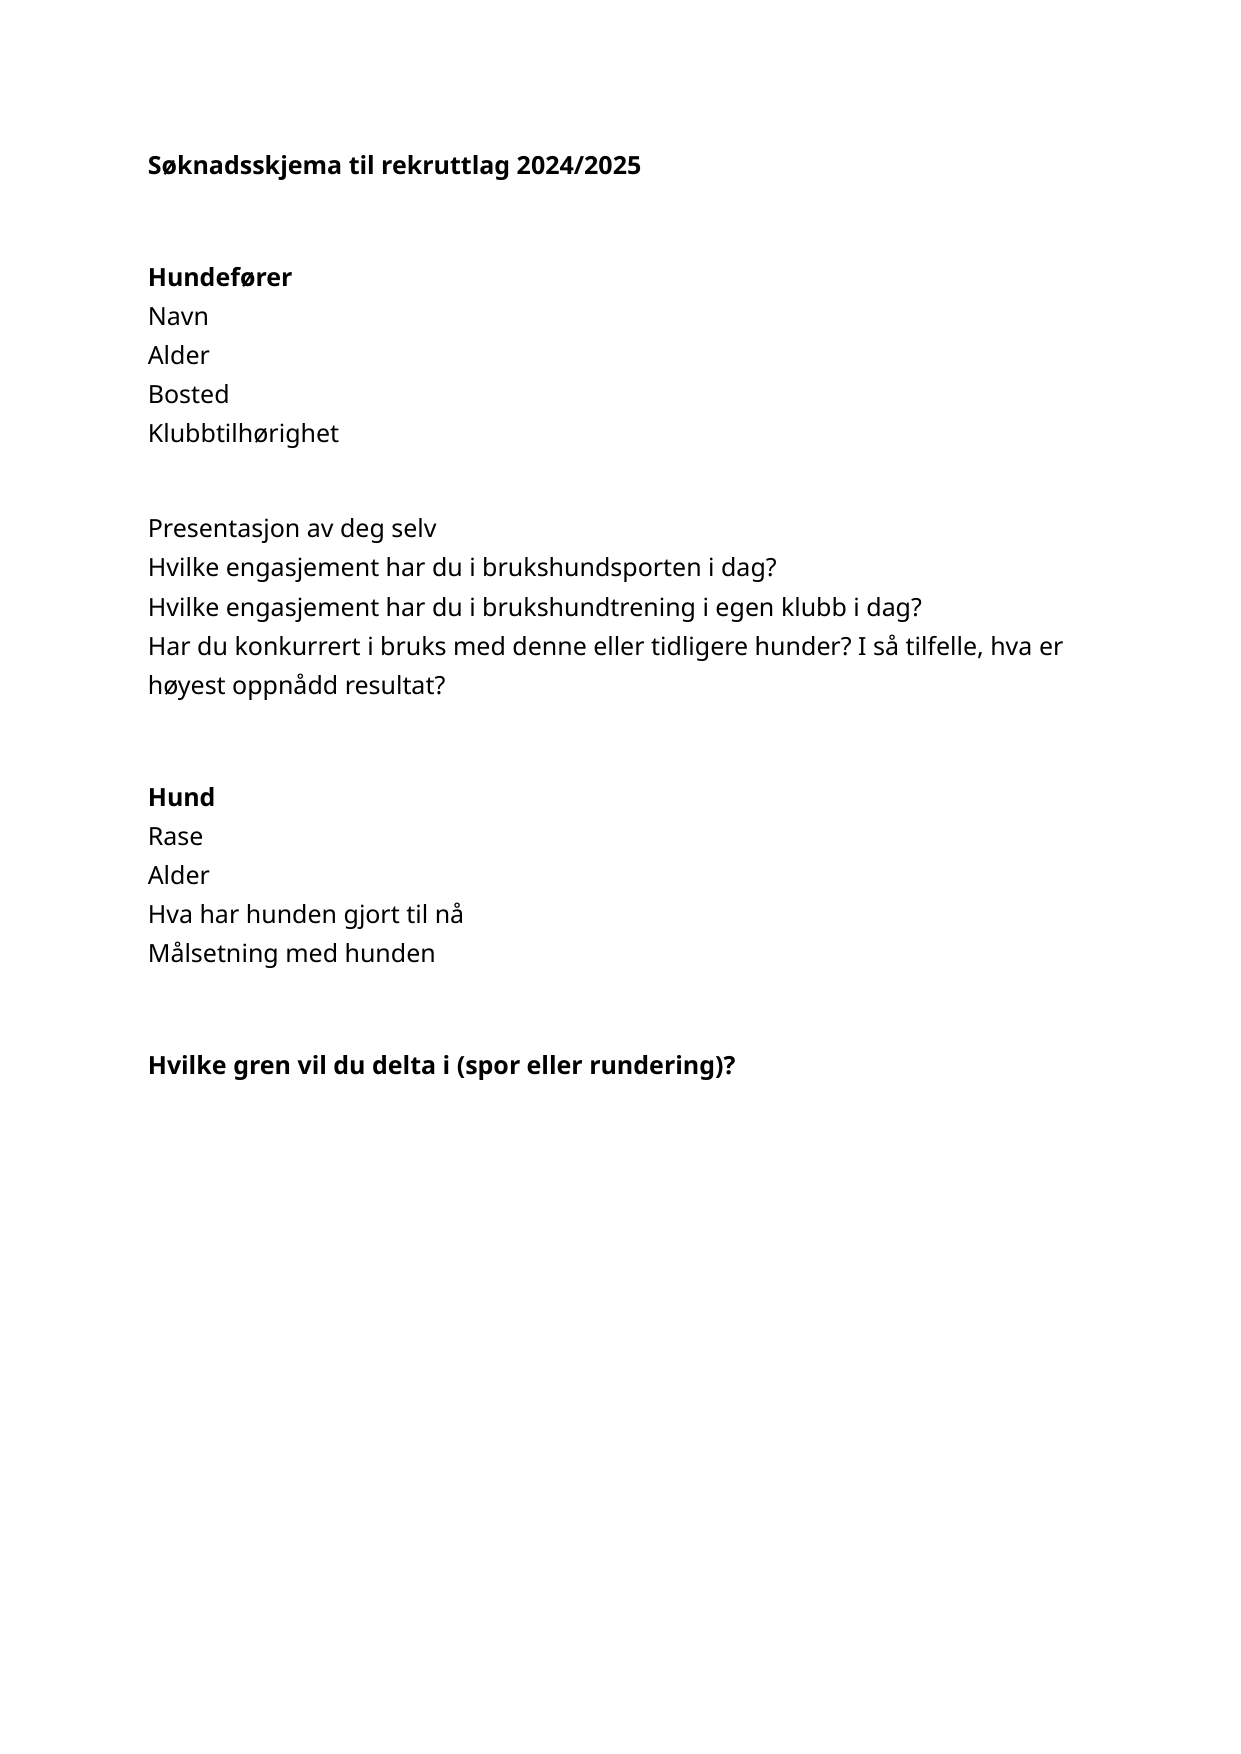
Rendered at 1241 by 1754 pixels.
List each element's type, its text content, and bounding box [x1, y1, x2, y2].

text Hvilke gren vil du delta i (spor eller rundering)? [148, 1048, 1093, 1082]
text Hund Rase Alder Hva har hunden gjort til nå Målsetning med hunden [148, 779, 1093, 970]
text Søknadsskjema til rekruttlag 2024/2025 [148, 148, 1093, 182]
text Presentasjon av deg selv Hvilke engasjement har du i brukshundsporten i dag? Hvilke engasjement har du i brukshundtrening i egen klubb i dag? Har du konkurrert i bruks med denne eller tidligere hunder? I så tilfelle, hva er høyest oppnådd resultat? [148, 511, 1093, 702]
text Hundefører Navn Alder Bosted Klubbtilhørighet [148, 259, 1093, 489]
